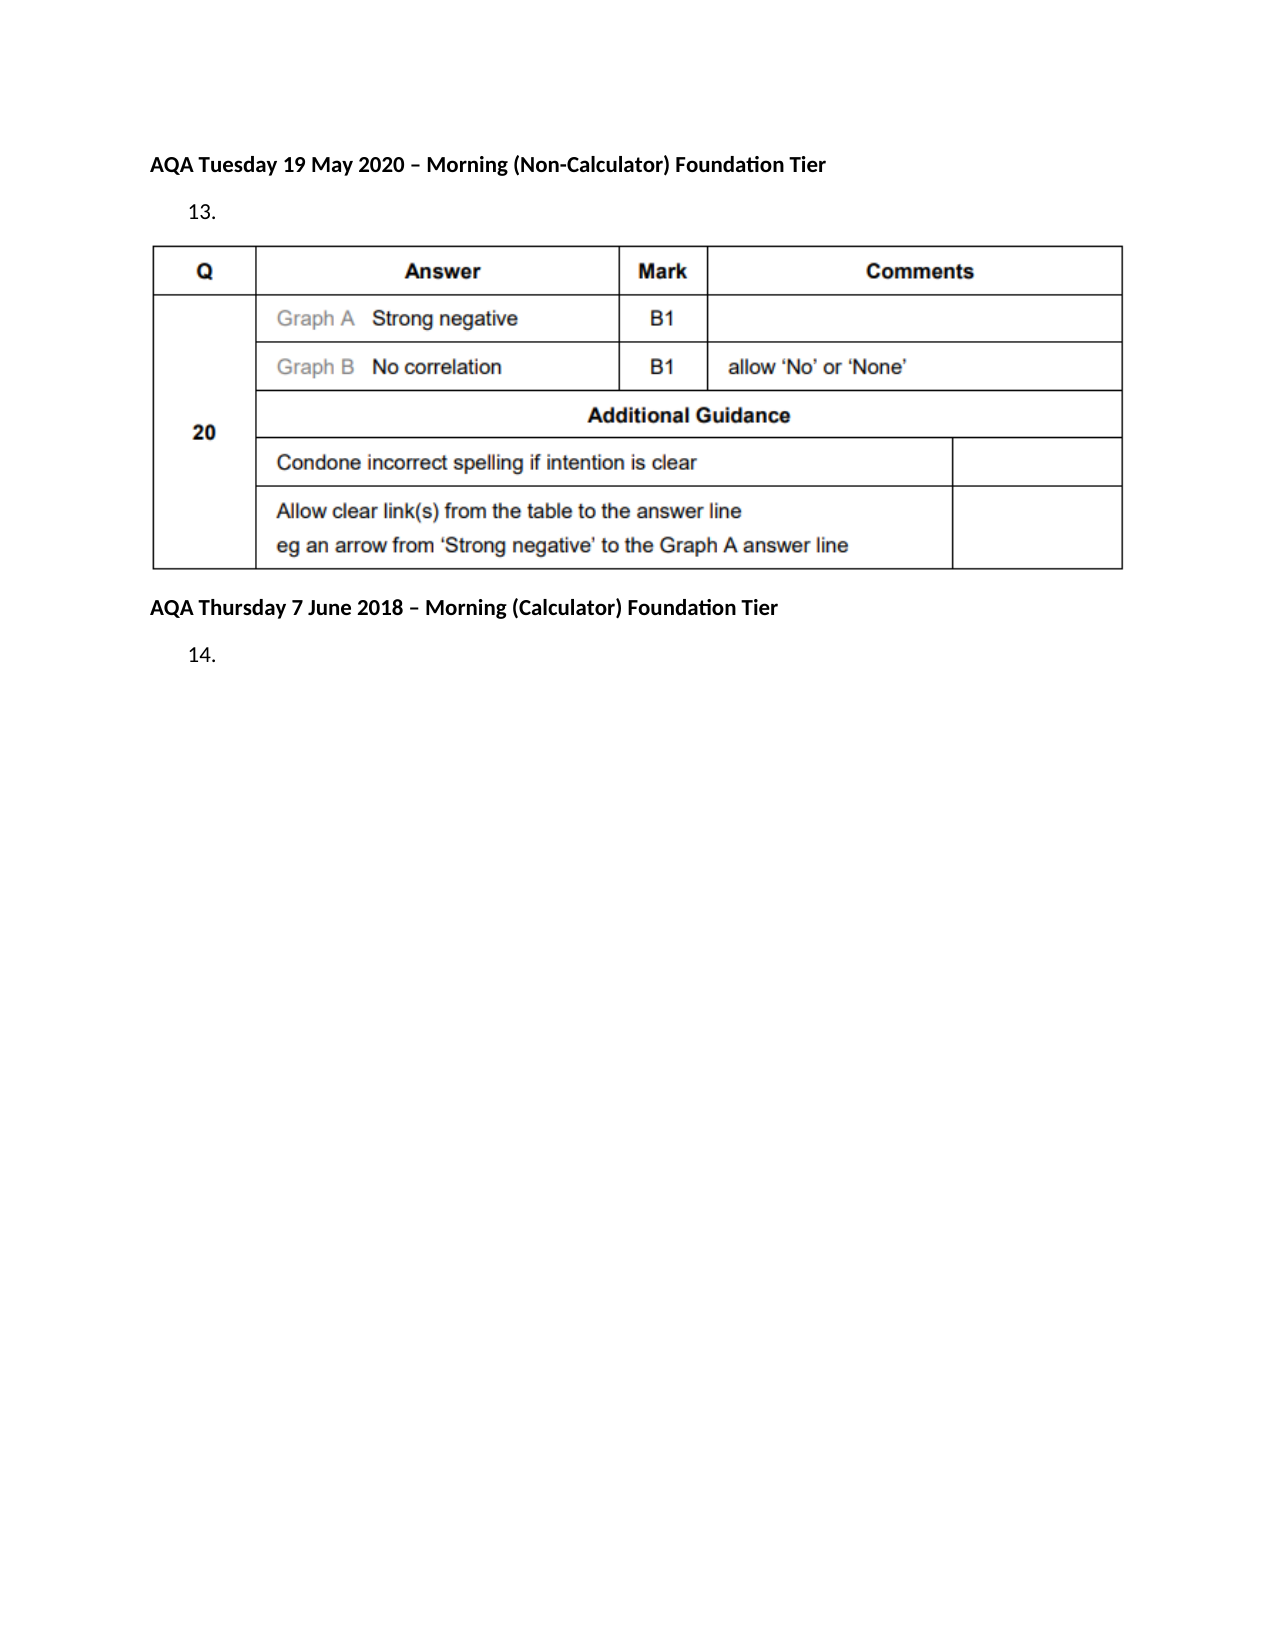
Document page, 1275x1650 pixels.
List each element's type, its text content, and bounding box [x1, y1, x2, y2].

picture [150, 243, 1125, 574]
text AQA Thursday 7 June 2018 – Morning (Calculator) Foundation Tier [150, 593, 1125, 621]
text AQA Tuesday 19 May 2020 – Morning (Non-Calculator) Foundation Tier [150, 150, 1125, 178]
